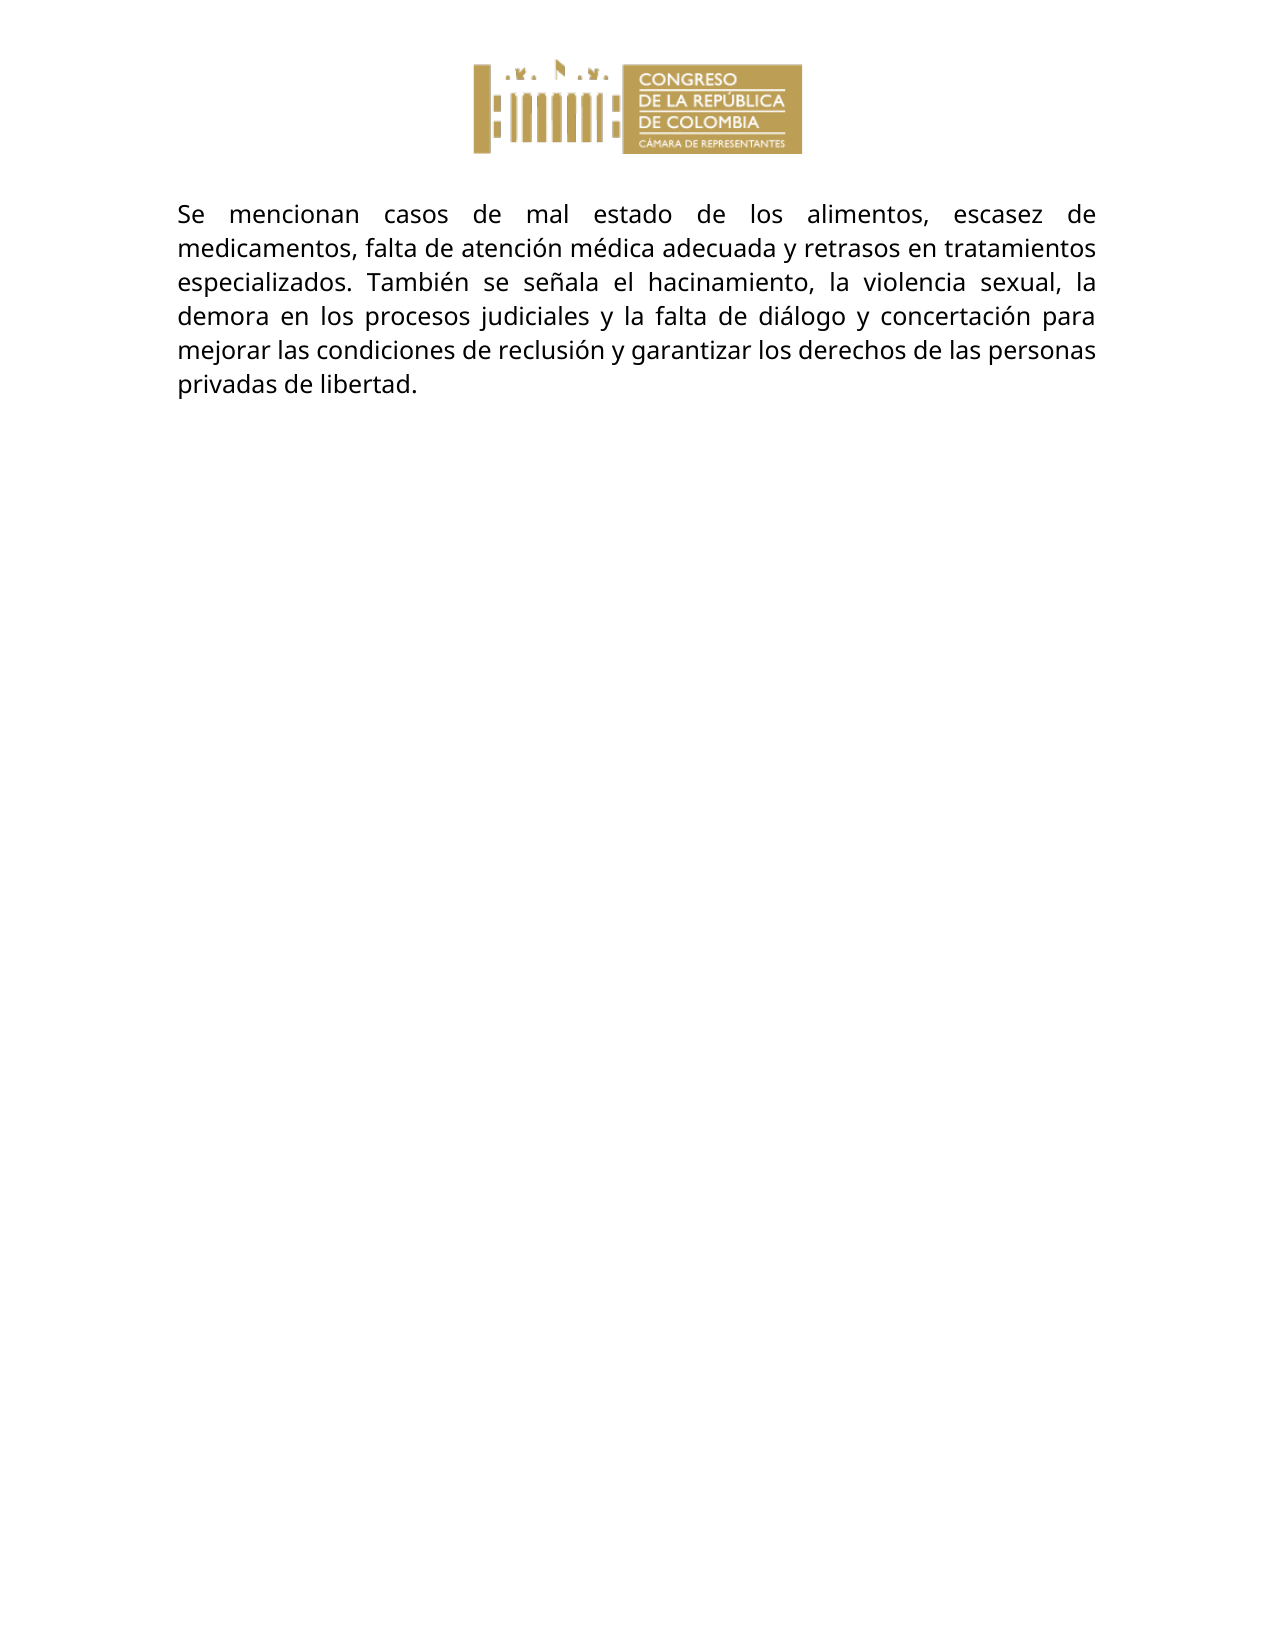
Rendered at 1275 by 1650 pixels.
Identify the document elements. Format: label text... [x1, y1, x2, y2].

picture [473, 59, 803, 154]
text Se mencionan casos de mal estado de los alimentos, escasez de medicamentos, falta de atención médica adecuada y retrasos en tratamientos especializados. También se señala el hacinamiento, la violencia sexual, la demora en los procesos judiciales y la falta de diálogo y concertación para mejorar las condiciones de reclusión y garantizar los derechos de las personas privadas de libertad. [177, 197, 1098, 401]
